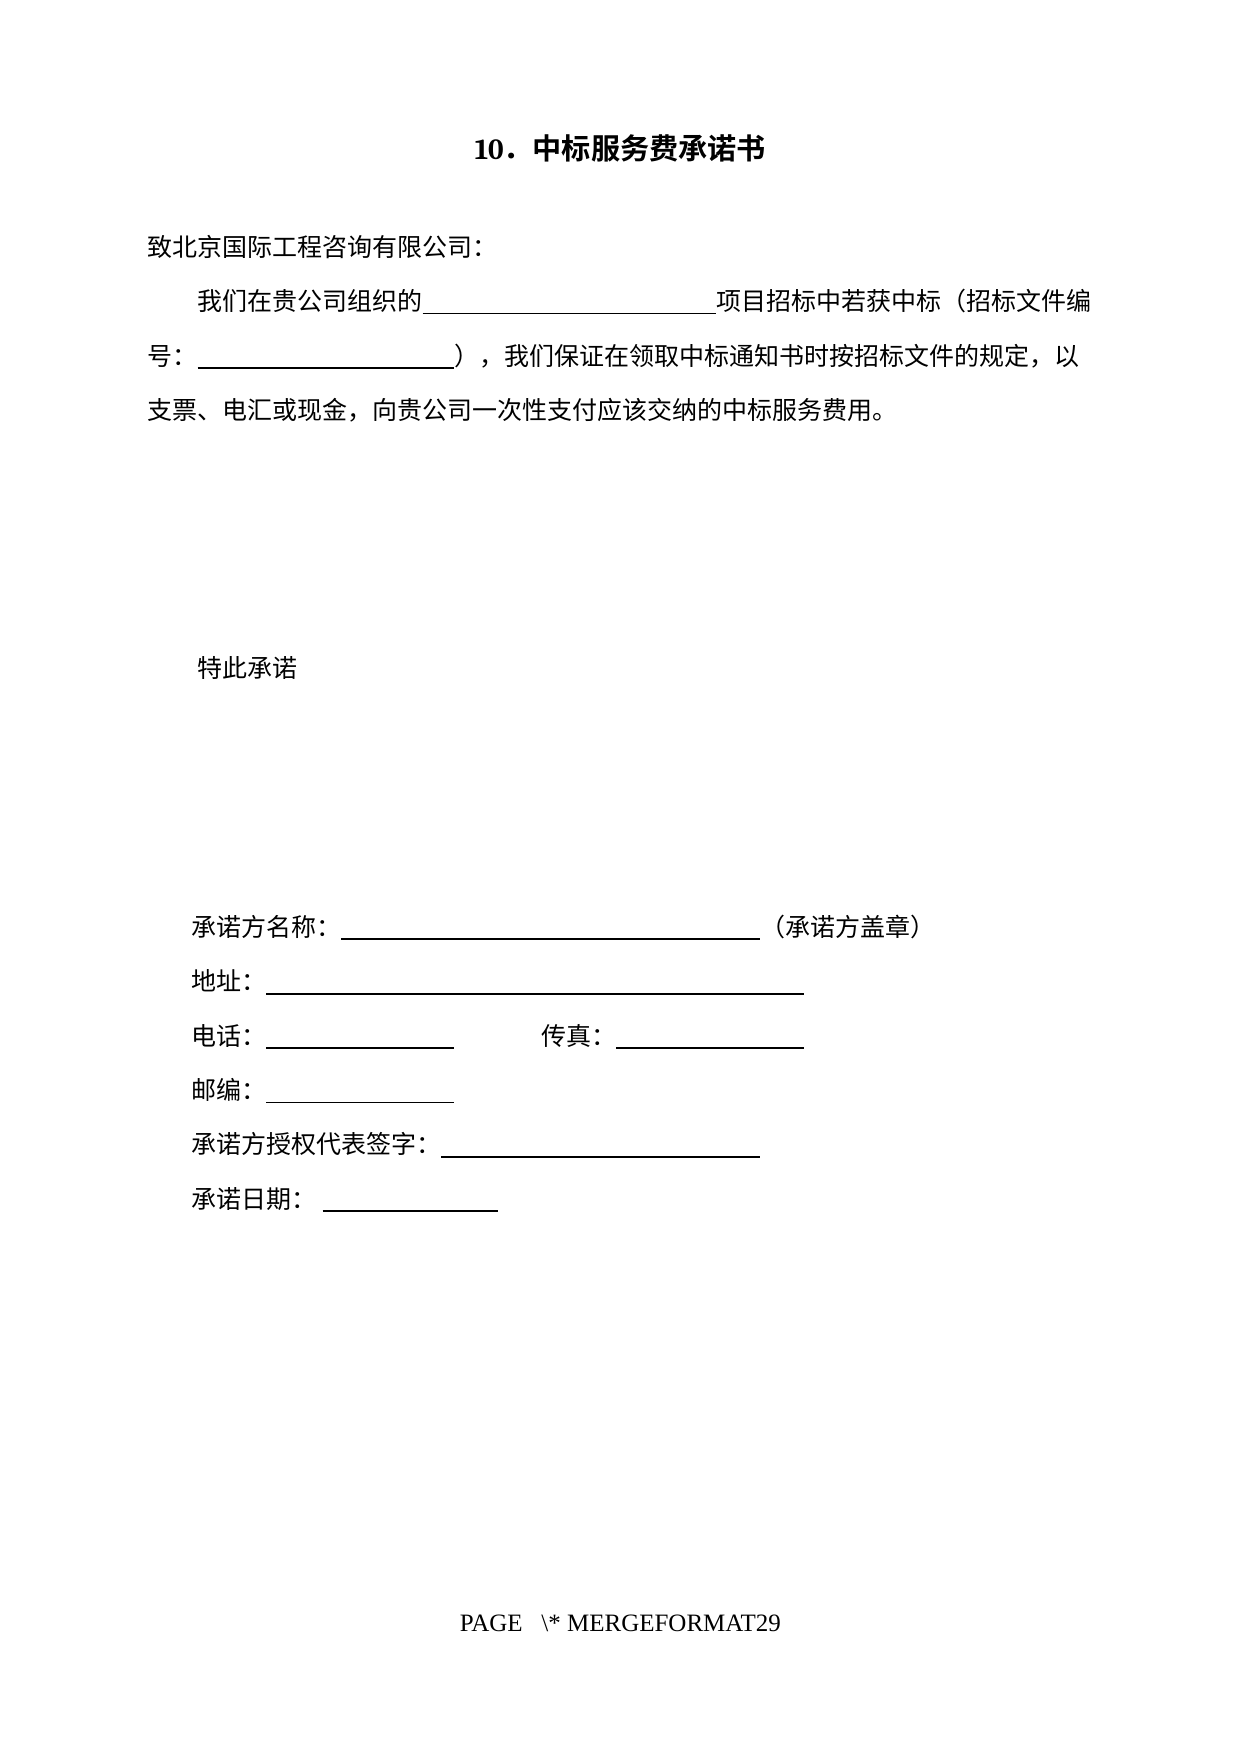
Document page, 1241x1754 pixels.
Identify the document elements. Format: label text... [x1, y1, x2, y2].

text 承诺日期： [148, 1179, 1092, 1216]
text 承诺方名称： （承诺方盖章） [148, 907, 1092, 944]
text 致北京国际工程咨询有限公司： [148, 227, 1092, 263]
text 地址： [148, 962, 1092, 998]
text 电话： 传真： [148, 1016, 1092, 1052]
text 邮编： [148, 1071, 1092, 1107]
text 特此承诺 [148, 649, 1092, 685]
text 我们在贵公司组织的 项目招标中若获中标（招标文件编号： ），我们保证在领取中标通知书时按招标文件的规定，以支票、电汇或现金，向贵公司一次性支付应该交纳的中标服务费用。 [148, 282, 1092, 427]
text 承诺方授权代表签字： [148, 1125, 1092, 1161]
subtitle 10．中标服务费承诺书 [148, 126, 1092, 168]
